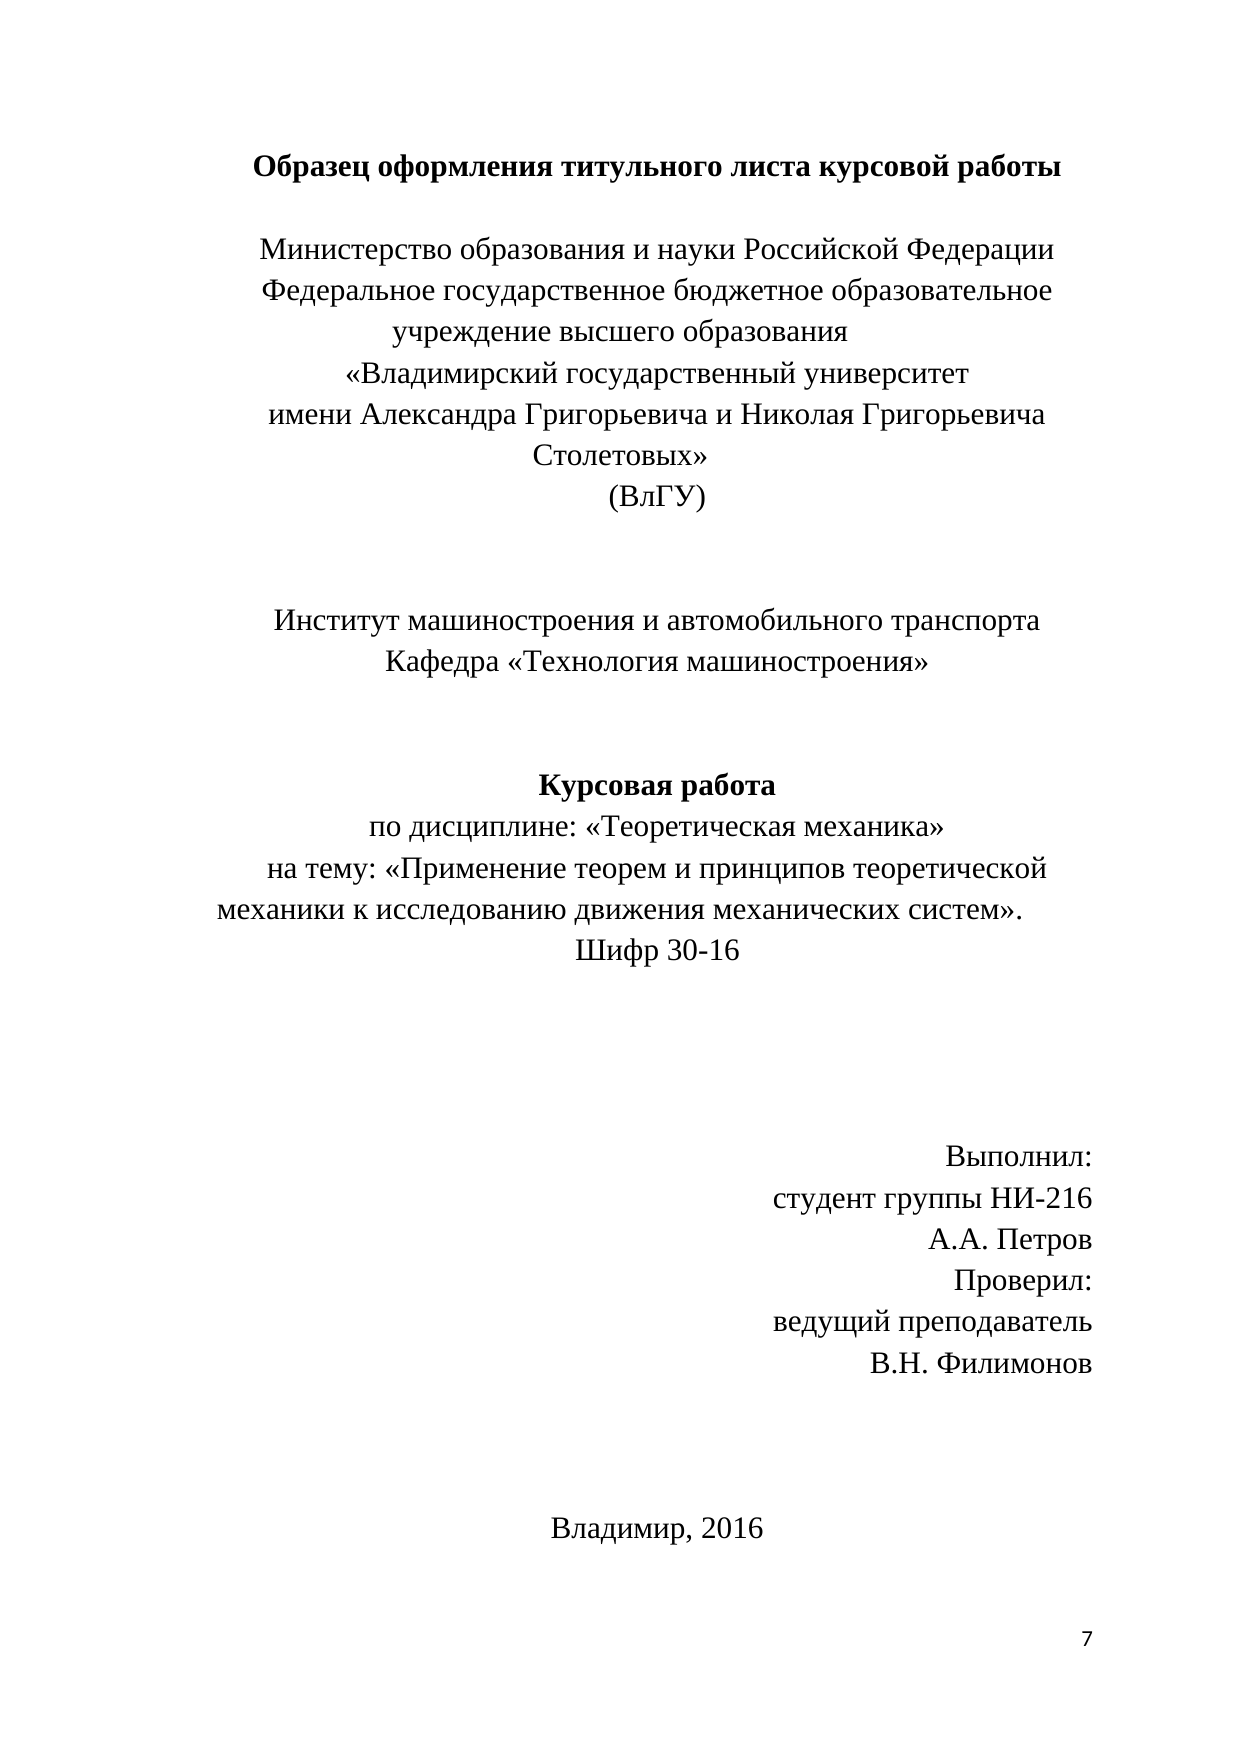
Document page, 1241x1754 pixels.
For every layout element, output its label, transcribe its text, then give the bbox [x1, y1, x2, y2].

text «Владимирский государственный университет [148, 354, 1092, 390]
text по дисциплине: «Теоретическая механика» [148, 808, 1092, 844]
text Образец оформления титульного листа курсовой работы [148, 148, 1092, 184]
text студент группы НИ-216 [148, 1179, 1092, 1215]
text Курсовая работа [148, 766, 1092, 802]
text А.А. Петров [148, 1220, 1092, 1256]
text Министерство образования и науки Российской Федерации [148, 230, 1092, 266]
text (ВлГУ) [148, 478, 1092, 514]
text В.Н. Филимонов [148, 1344, 1092, 1380]
text Федеральное государственное бюджетное образовательное учреждение высшего образования [148, 271, 1092, 349]
text Кафедра «Технология машиностроения» [148, 643, 1092, 679]
text на тему: «Применение теорем и принципов теоретической механики к исследованию движения механических систем». [148, 849, 1092, 926]
text Шифр 30-16 [148, 931, 1092, 967]
text Проверил: [148, 1261, 1092, 1297]
text Владимир, 2016 [148, 1509, 1092, 1545]
text ведущий преподаватель [148, 1303, 1092, 1339]
text Институт машиностроения и автомобильного транспорта [148, 601, 1092, 637]
text имени Александра Григорьевича и Николая Григорьевича Столетовых» [148, 395, 1092, 472]
text Выполнил: [148, 1138, 1092, 1174]
